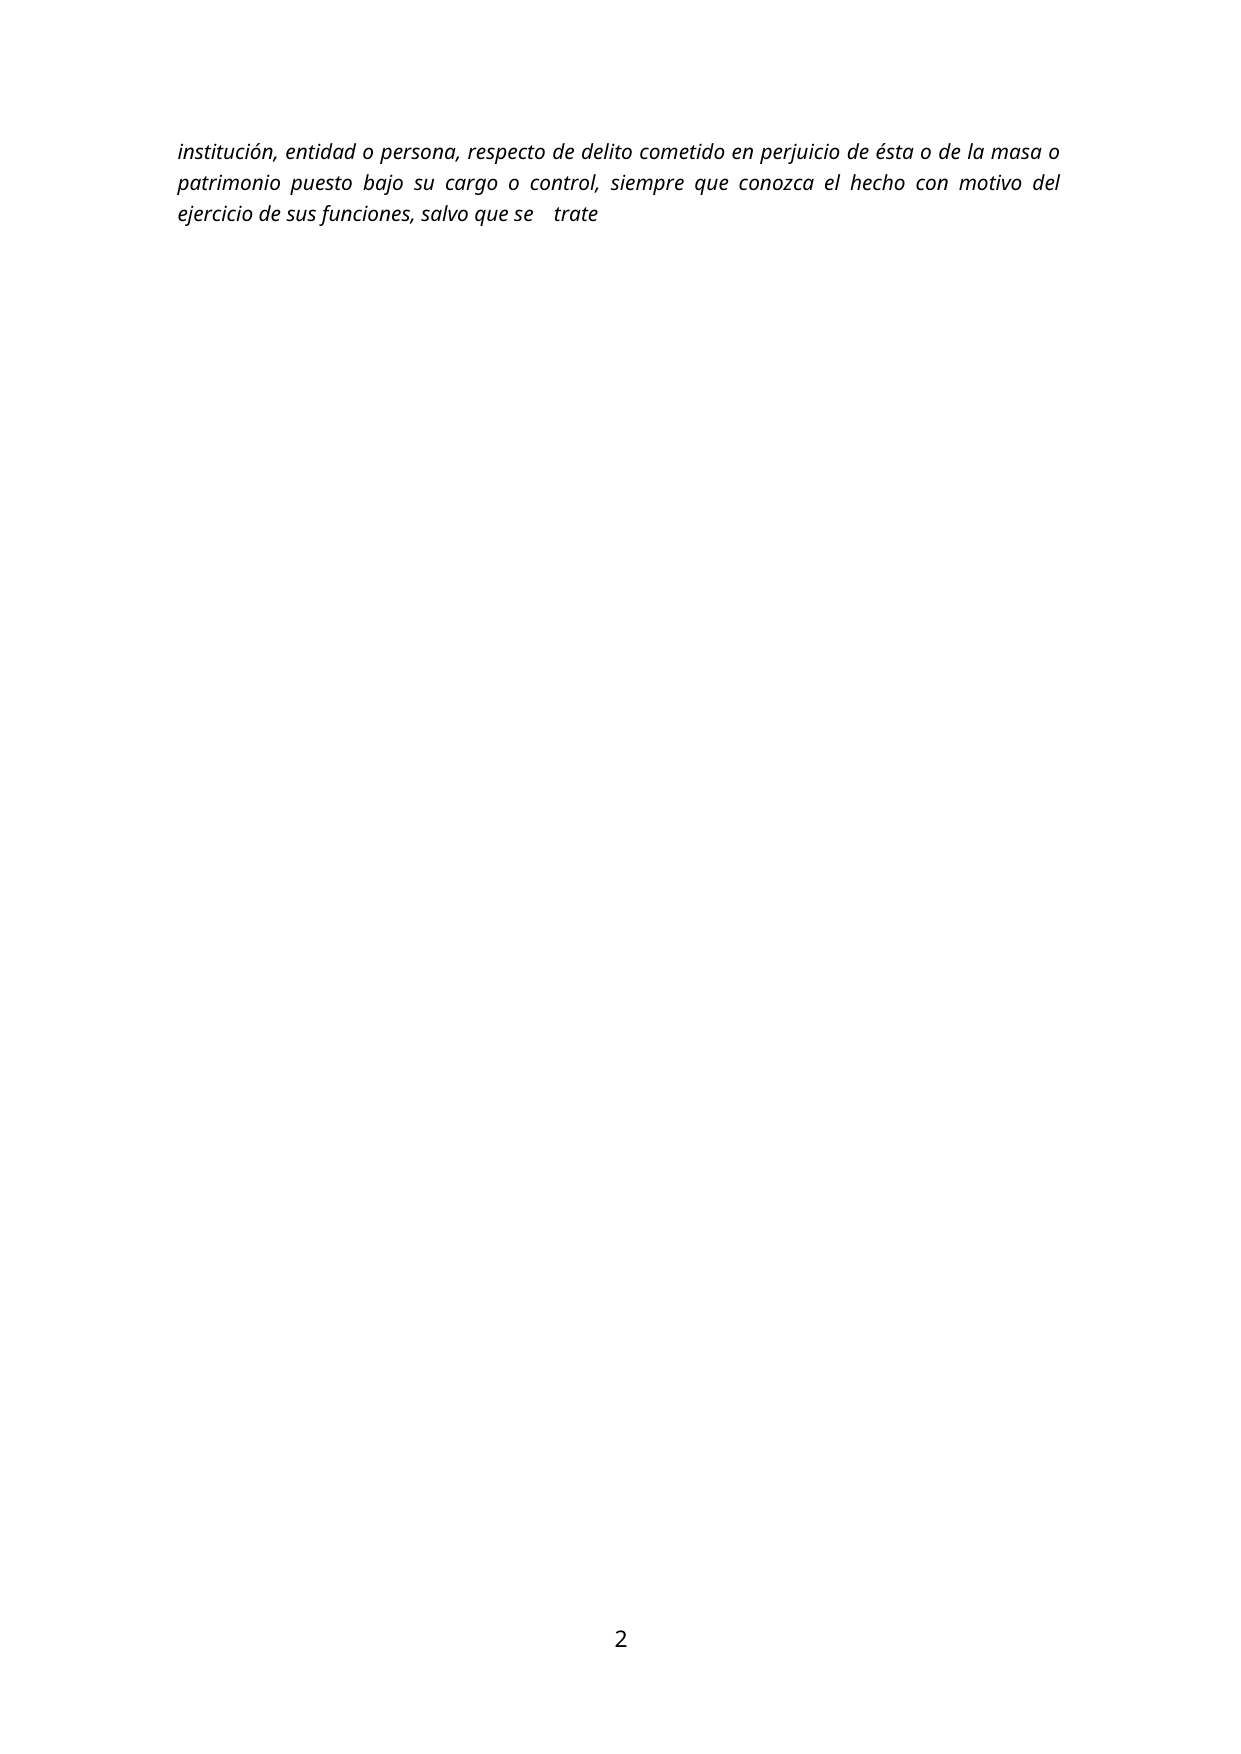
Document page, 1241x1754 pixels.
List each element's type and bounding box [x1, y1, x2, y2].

list [177, 137, 1063, 227]
